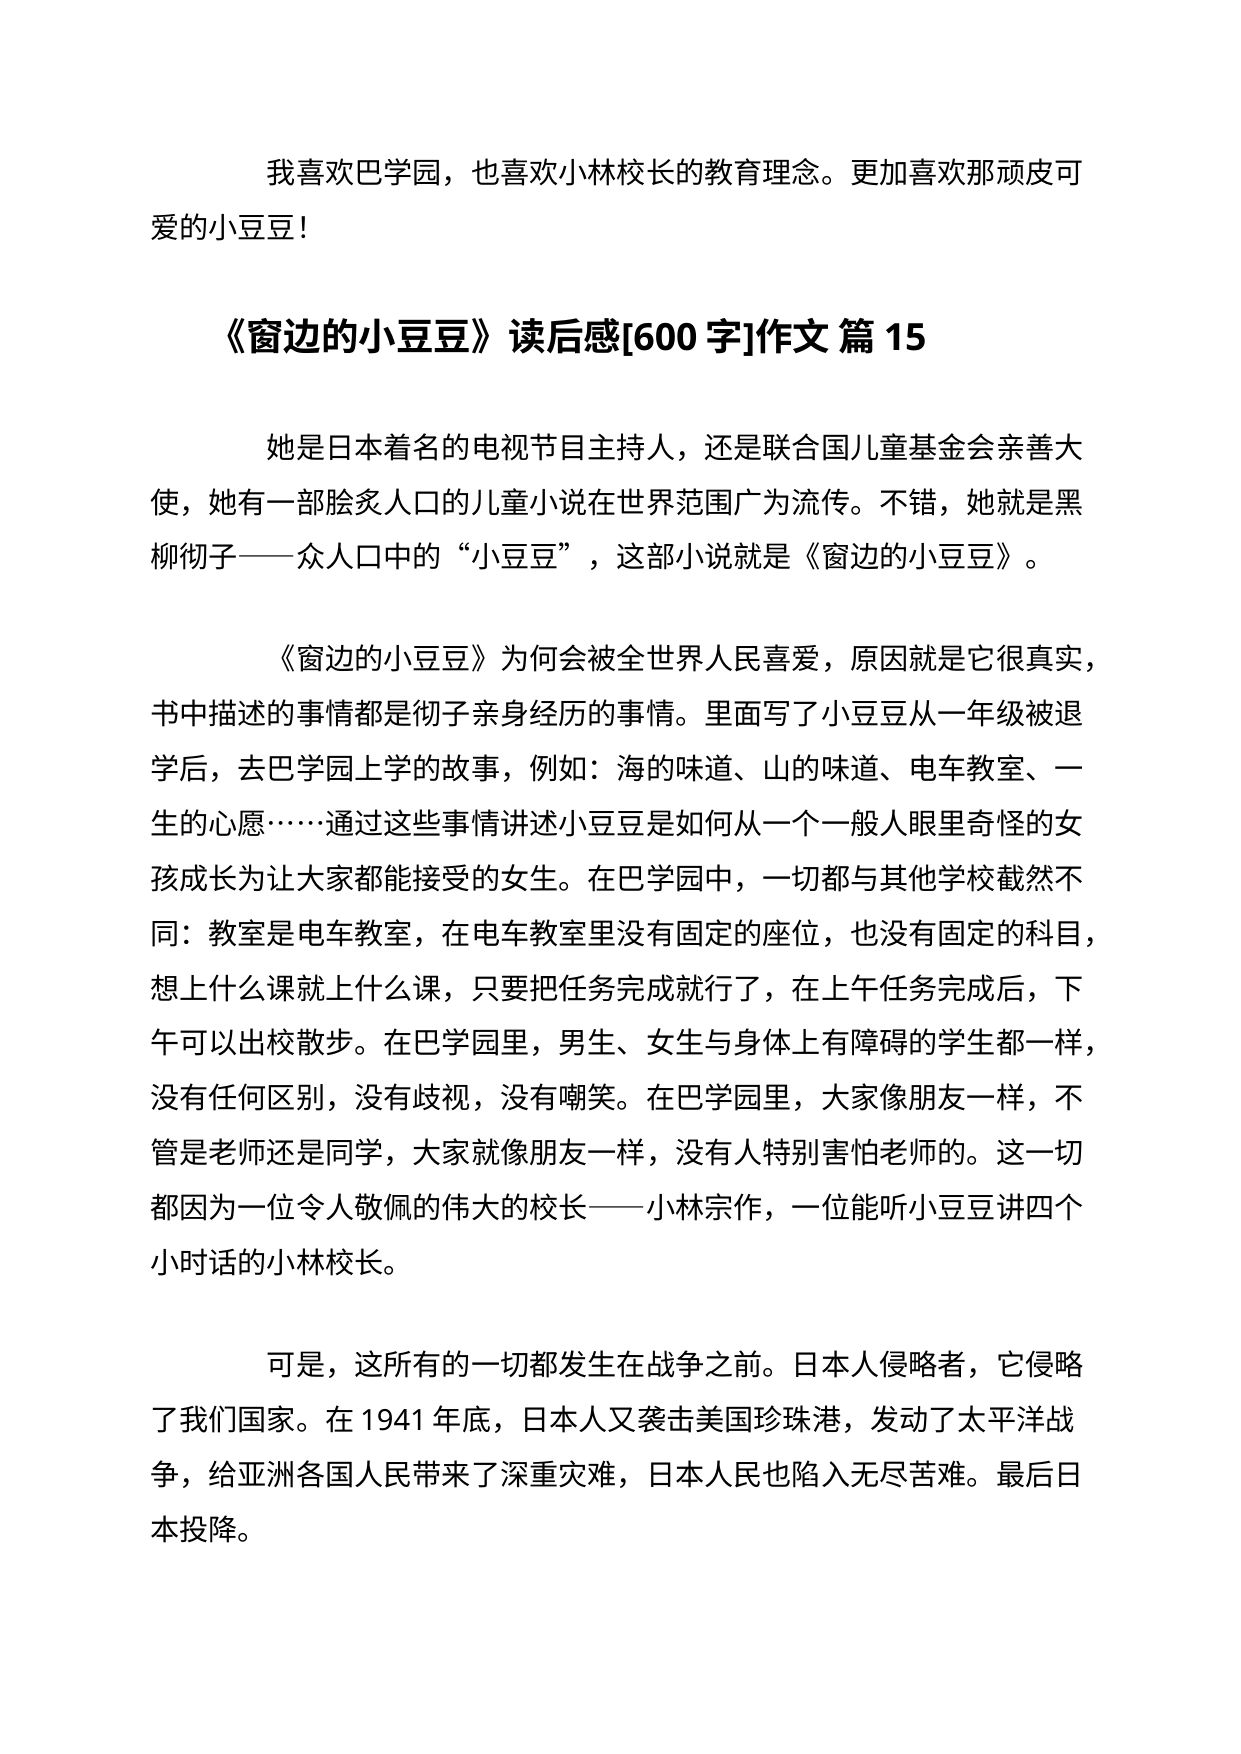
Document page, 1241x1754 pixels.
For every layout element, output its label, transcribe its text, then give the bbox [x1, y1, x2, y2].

text 《窗边的小豆豆》读后感[600字]作文 篇15 [150, 307, 1090, 361]
text 《窗边的小豆豆》为何会被全世界人民喜爱，原因就是它很真实，书中描述的事情都是彻子亲身经历的事情。里面写了小豆豆从一年级被退学后，去巴学园上学的故事，例如：海的味道、山的味道、电车教室、一生的心愿……通过这些事情讲述小豆豆是如何从一个一般人眼里奇怪的女孩成长为让大家都能接受的女生。在巴学园中，一切都与其他学校截然不同：教室是电车教室，在电车教室里没有固定的座位，也没有固定的科目，想上什么课就上什么课，只要把任务完成就行了，在上午任务完成后，下午可以出校散步。在巴学园里，男生、女生与身体上有障碍的学生都一样，没有任何区别，没有歧视，没有嘲笑。在巴学园里，大家像朋友一样，不管是老师还是同学，大家就像朋友一样，没有人特别害怕老师的。这一切都因为一位令人敬佩的伟大的校长——小林宗作，一位能听小豆豆讲四个小时话的小林校长。 [150, 636, 1090, 1282]
text 我喜欢巴学园，也喜欢小林校长的教育理念。更加喜欢那顽皮可爱的小豆豆！ [150, 150, 1090, 247]
text 她是日本着名的电视节目主持人，还是联合国儿童基金会亲善大使，她有一部脍炙人口的儿童小说在世界范围广为流传。不错，她就是黑柳彻子——众人口中的“小豆豆”，这部小说就是《窗边的小豆豆》。 [150, 424, 1090, 576]
text 可是，这所有的一切都发生在战争之前。日本人侵略者，它侵略了我们国家。在1941年底，日本人又袭击美国珍珠港，发动了太平洋战争，给亚洲各国人民带来了深重灾难，日本人民也陷入无尽苦难。最后日本投降。 [150, 1341, 1090, 1548]
